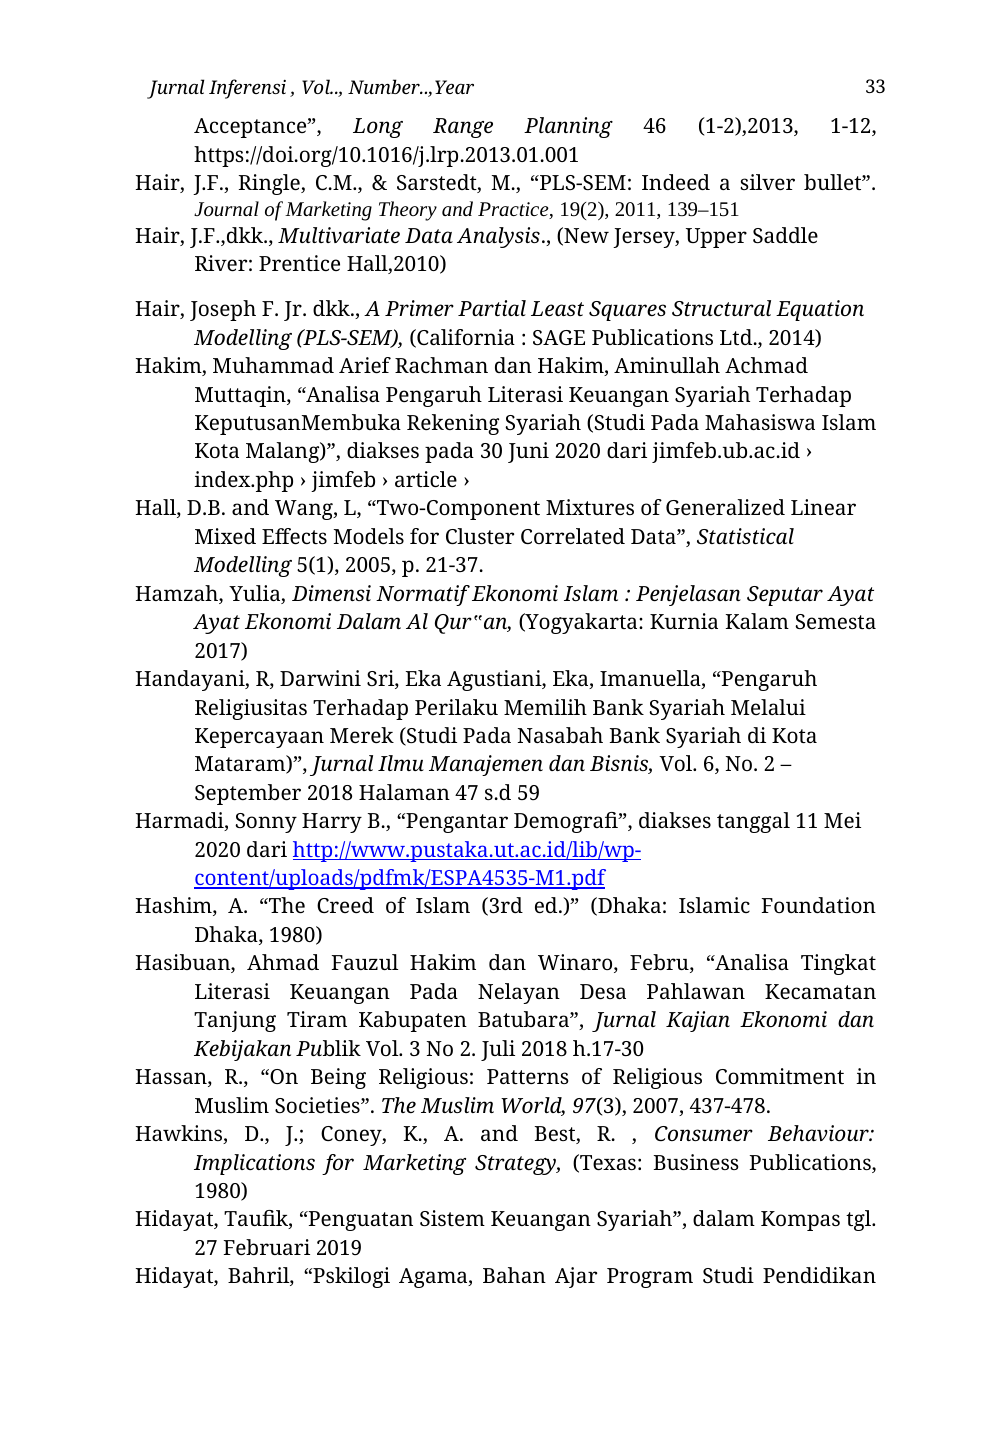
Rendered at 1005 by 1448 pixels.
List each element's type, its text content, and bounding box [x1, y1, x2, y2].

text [135, 1261, 877, 1290]
text Hassan, R., “On Being Religious: Patterns of Religious Commitment in Muslim Societies”. The Muslim World, 97(3), 2007, 437-478. [135, 1062, 877, 1119]
text Hamzah, Yulia, Dimensi Normatif Ekonomi Islam : Penjelasan Seputar Ayat Ayat Ekonomi Dalam Al Qur‟an, (Yogyakarta: Kurnia Kalam Semesta 2017) [135, 579, 877, 664]
text Hidayat, Taufik, “Penguatan Sistem Keuangan Syariah”, dalam Kompas tgl. 27 Februari 2019 [135, 1204, 877, 1261]
text Hawkins, D., J.; Coney, K., A. and Best, R. , Consumer Behaviour: Implications for Marketing Strategy, (Texas: Business Publications, 1980) [135, 1119, 877, 1204]
text Hair, Joseph F. Jr. dkk., A Primer Partial Least Squares Structural Equation Modelling (PLS-SEM), (California : SAGE Publications Ltd., 2014) [135, 294, 877, 351]
text Harmadi, Sonny Harry B., “Pengantar Demografi”, diakses tanggal 11 Mei 2020 dari http://www.pustaka.ut.ac.id/lib/wp- content/uploads/pdfmk/ESPA4535-M1.pdf [135, 806, 877, 892]
text Hair, J.F.,dkk., Multivariate Data Analysis., (New Jersey, Upper Saddle River: Prentice Hall,2010) [135, 221, 877, 278]
text Hall, D.B. and Wang, L, “Two-Component Mixtures of Generalized Linear Mixed Effects Models for Cluster Correlated Data”, Statistical Modelling 5(1), 2005, p. 21-37. [135, 493, 877, 579]
text Handayani, R, Darwini Sri, Eka Agustiani, Eka, Imanuella, “Pengaruh Religiusitas Terhadap Perilaku Memilih Bank Syariah Melalui Kepercayaan Merek (Studi Pada Nasabah Bank Syariah di Kota Mataram)”, Jurnal Ilmu Manajemen dan Bisnis, Vol. 6, No. 2 – September 2018 Halaman 47 s.d 59 [135, 664, 877, 806]
text Hashim, A. “The Creed of Islam (3rd ed.)” (Dhaka: Islamic Foundation Dhaka, 1980) [135, 892, 877, 948]
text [135, 112, 877, 168]
text Hasibuan, Ahmad Fauzul Hakim dan Winaro, Febru, “Analisa Tingkat Literasi Keuangan Pada Nelayan Desa Pahlawan Kecamatan Tanjung Tiram Kabupaten Batubara”, Jurnal Kajian Ekonomi dan Kebijakan Publik Vol. 3 No 2. Juli 2018 h.17-30 [135, 948, 877, 1062]
text Hair, J.F., Ringle, C.M., & Sarstedt, M., “PLS-SEM: Indeed a silver bullet”. Journal of Marketing Theory and Practice, 19(2), 2011, 139–151 [135, 168, 877, 221]
text Hakim, Muhammad Arief Rachman dan Hakim, Aminullah Achmad Muttaqin, “Analisa Pengaruh Literasi Keuangan Syariah Terhadap KeputusanMembuka Rekening Syariah (Studi Pada Mahasiswa Islam Kota Malang)”, diakses pada 30 Juni 2020 dari jimfeb.ub.ac.id › index.php › jimfeb › article › [135, 351, 877, 493]
